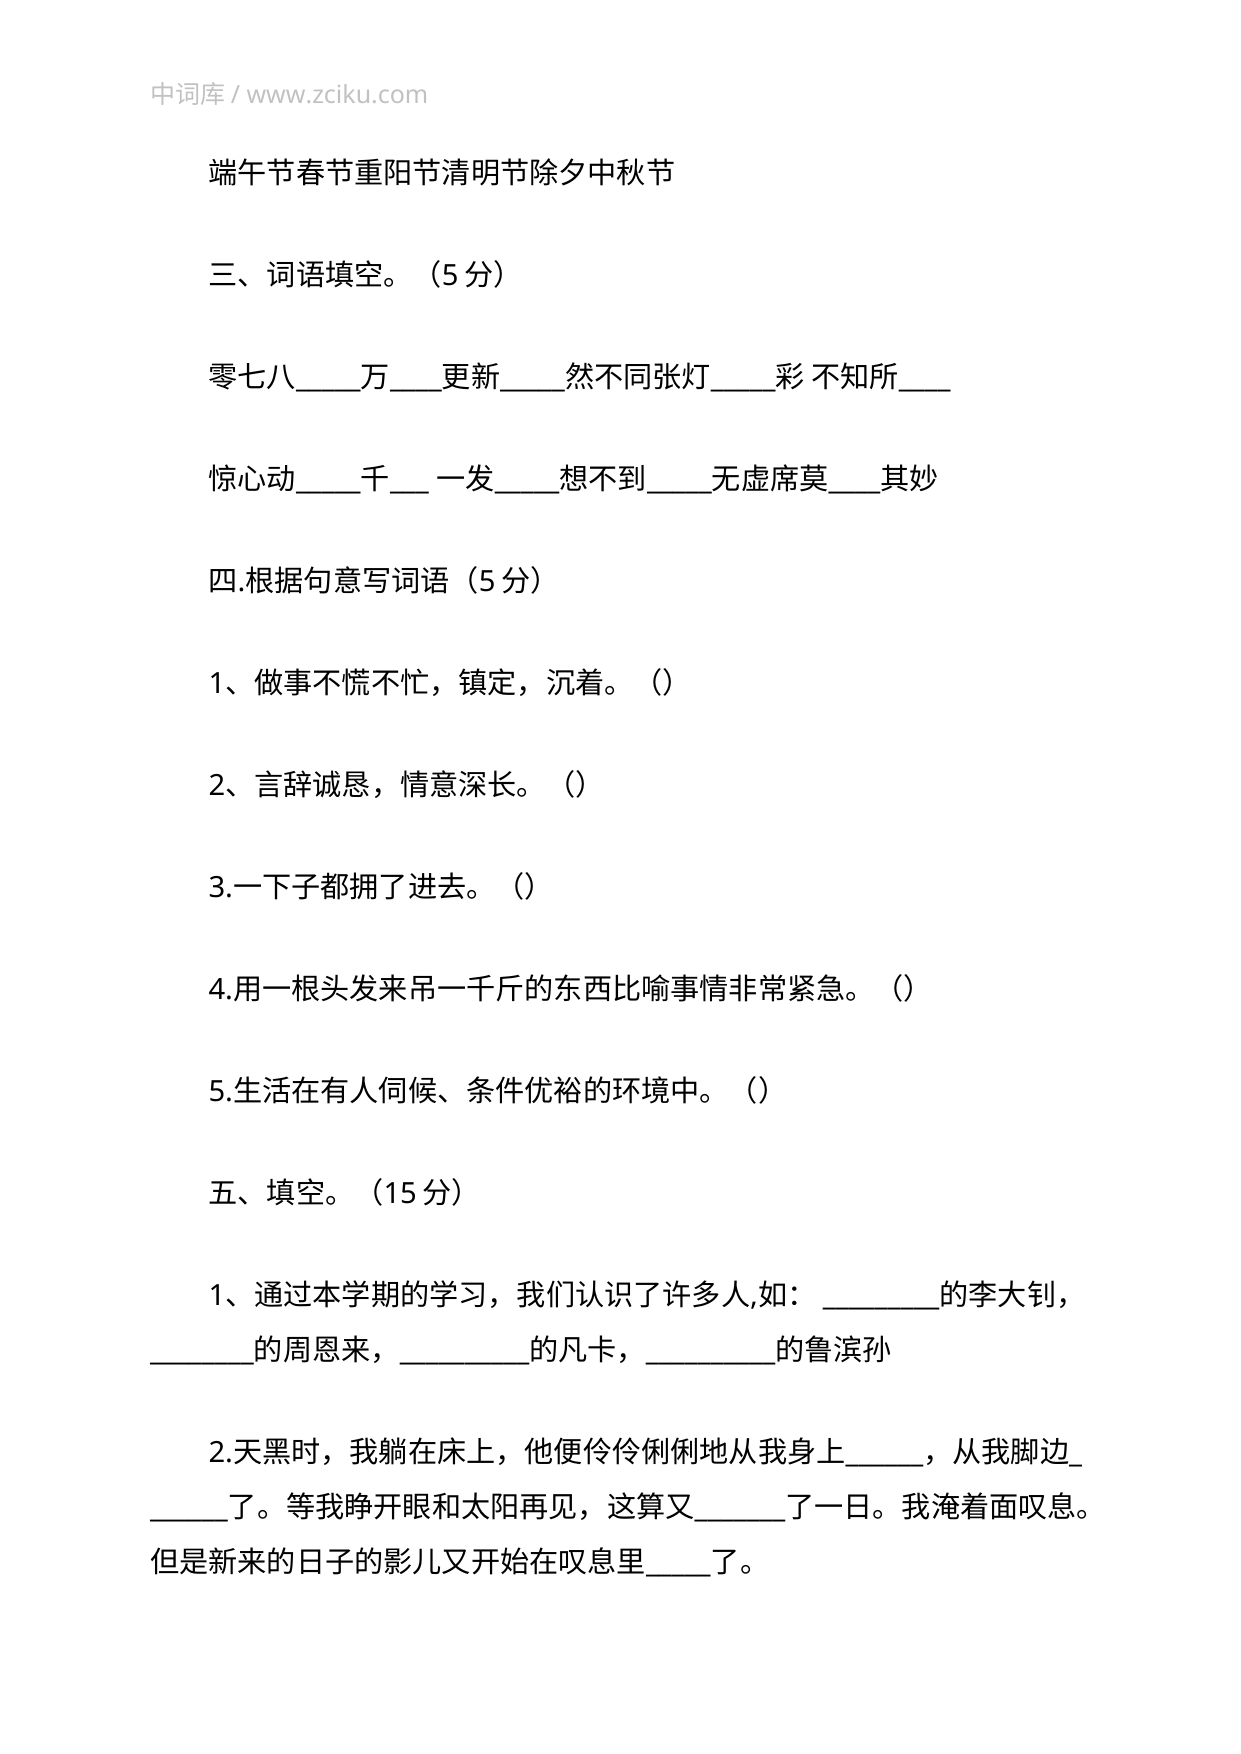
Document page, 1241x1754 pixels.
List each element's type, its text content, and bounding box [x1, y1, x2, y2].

text 三、词语填空。（5分） [150, 252, 1090, 294]
text 4.用一根头发来吊一千斤的东西比喻事情非常紧急。（） [150, 966, 1090, 1008]
text 端午节春节重阳节清明节除夕中秋节 [150, 150, 1090, 192]
text 五、填空。（15分） [150, 1169, 1090, 1212]
text 四.根据句意写词语（5分） [150, 558, 1090, 600]
text 惊心动_____千___ 一发_____想不到_____无虚席莫____其妙 [150, 456, 1090, 498]
text 2.天黑时，我躺在床上，他便伶伶俐俐地从我身上______，从我脚边_______了。等我睁开眼和太阳再见，这算又_______了一日。我淹着面叹息。但是新来的日子的影儿又开始在叹息里_____了。 [150, 1428, 1090, 1581]
text 3.一下子都拥了进去。（） [150, 864, 1090, 906]
text 零七八_____万____更新_____然不同张灯_____彩 不知所____ [150, 354, 1090, 396]
text 1、做事不慌不忙，镇定，沉着。（） [150, 660, 1090, 702]
text 1、通过本学期的学习，我们认识了许多人,如： _________的李大钊，________的周恩来，__________的凡卡，__________的鲁滨孙 [150, 1272, 1090, 1369]
text 5.生活在有人伺候、条件优裕的环境中。（） [150, 1068, 1090, 1110]
text 2、言辞诚恳，情意深长。（） [150, 762, 1090, 804]
